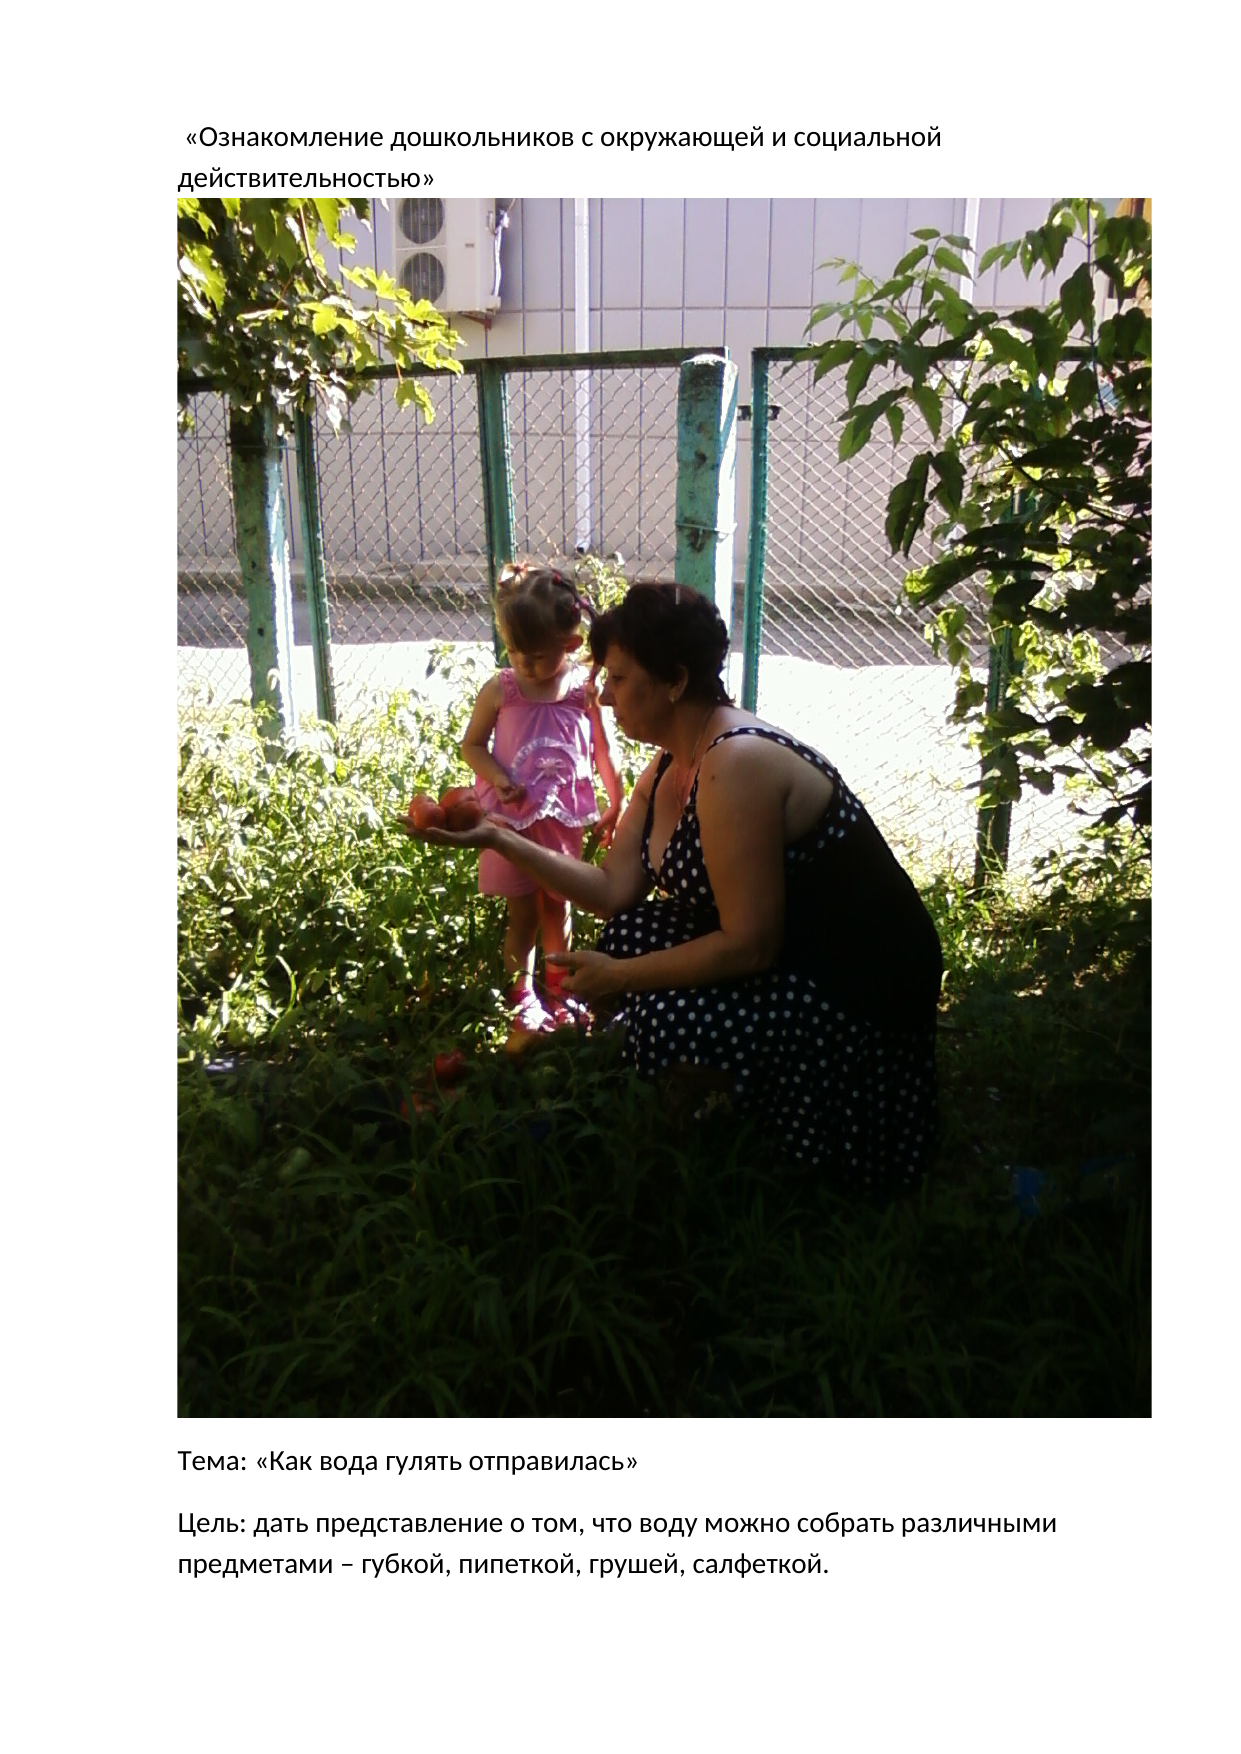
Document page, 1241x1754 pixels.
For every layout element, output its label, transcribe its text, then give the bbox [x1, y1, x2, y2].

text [177, 1504, 1152, 1581]
picture [177, 198, 1152, 1418]
text «Ознакомление дошкольников с окружающей и социальной действительностью» [177, 118, 1152, 198]
text Тема: «Как вода гулять отправилась» [177, 1442, 1152, 1478]
